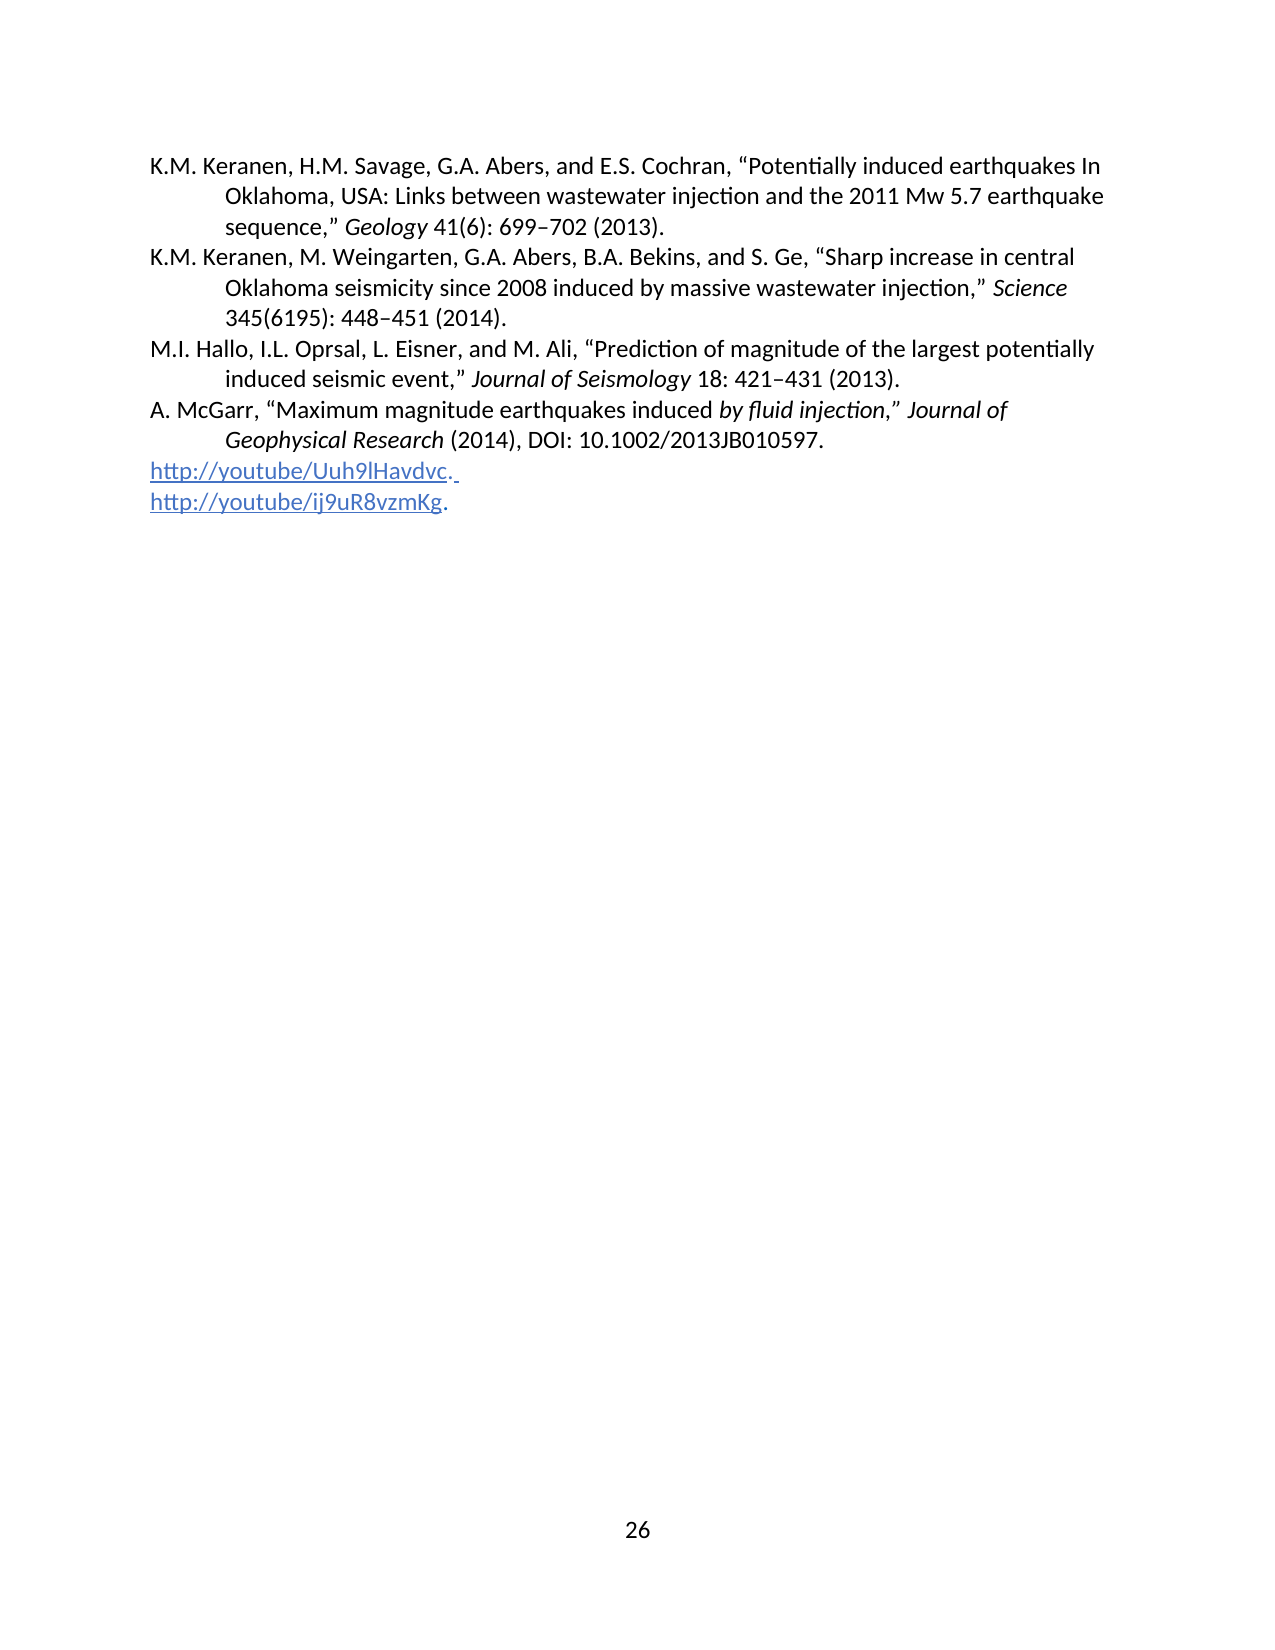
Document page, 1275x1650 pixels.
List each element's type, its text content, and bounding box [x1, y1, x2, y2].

text http://youtube/ij9uR8vzmKg. [150, 486, 1125, 516]
text A. McGarr, “Maximum magnitude earthquakes induced by fluid injection,” Journal of Geophysical Research (2014), DOI: 10.1002/2013JB010597. [150, 394, 1125, 455]
text M.I. Hallo, I.L. Oprsal, L. Eisner, and M. Ali, “Prediction of magnitude of the largest potentially induced seismic event,” Journal of Seismology 18: 421–431 (2013). [150, 333, 1125, 394]
text K.M. Keranen, M. Weingarten, G.A. Abers, B.A. Bekins, and S. Ge, “Sharp increase in central Oklahoma seismicity since 2008 induced by massive wastewater injection,” Science 345(6195): 448–451 (2014). [150, 242, 1125, 333]
text K.M. Keranen, H.M. Savage, G.A. Abers, and E.S. Cochran, “Potentially induced earthquakes In Oklahoma, USA: Links between wastewater injection and the 2011 Mw 5.7 earthquake sequence,” Geology 41(6): 699–702 (2013). [150, 150, 1125, 242]
text http://youtube/Uuh9lHavdvc. [150, 455, 1125, 486]
